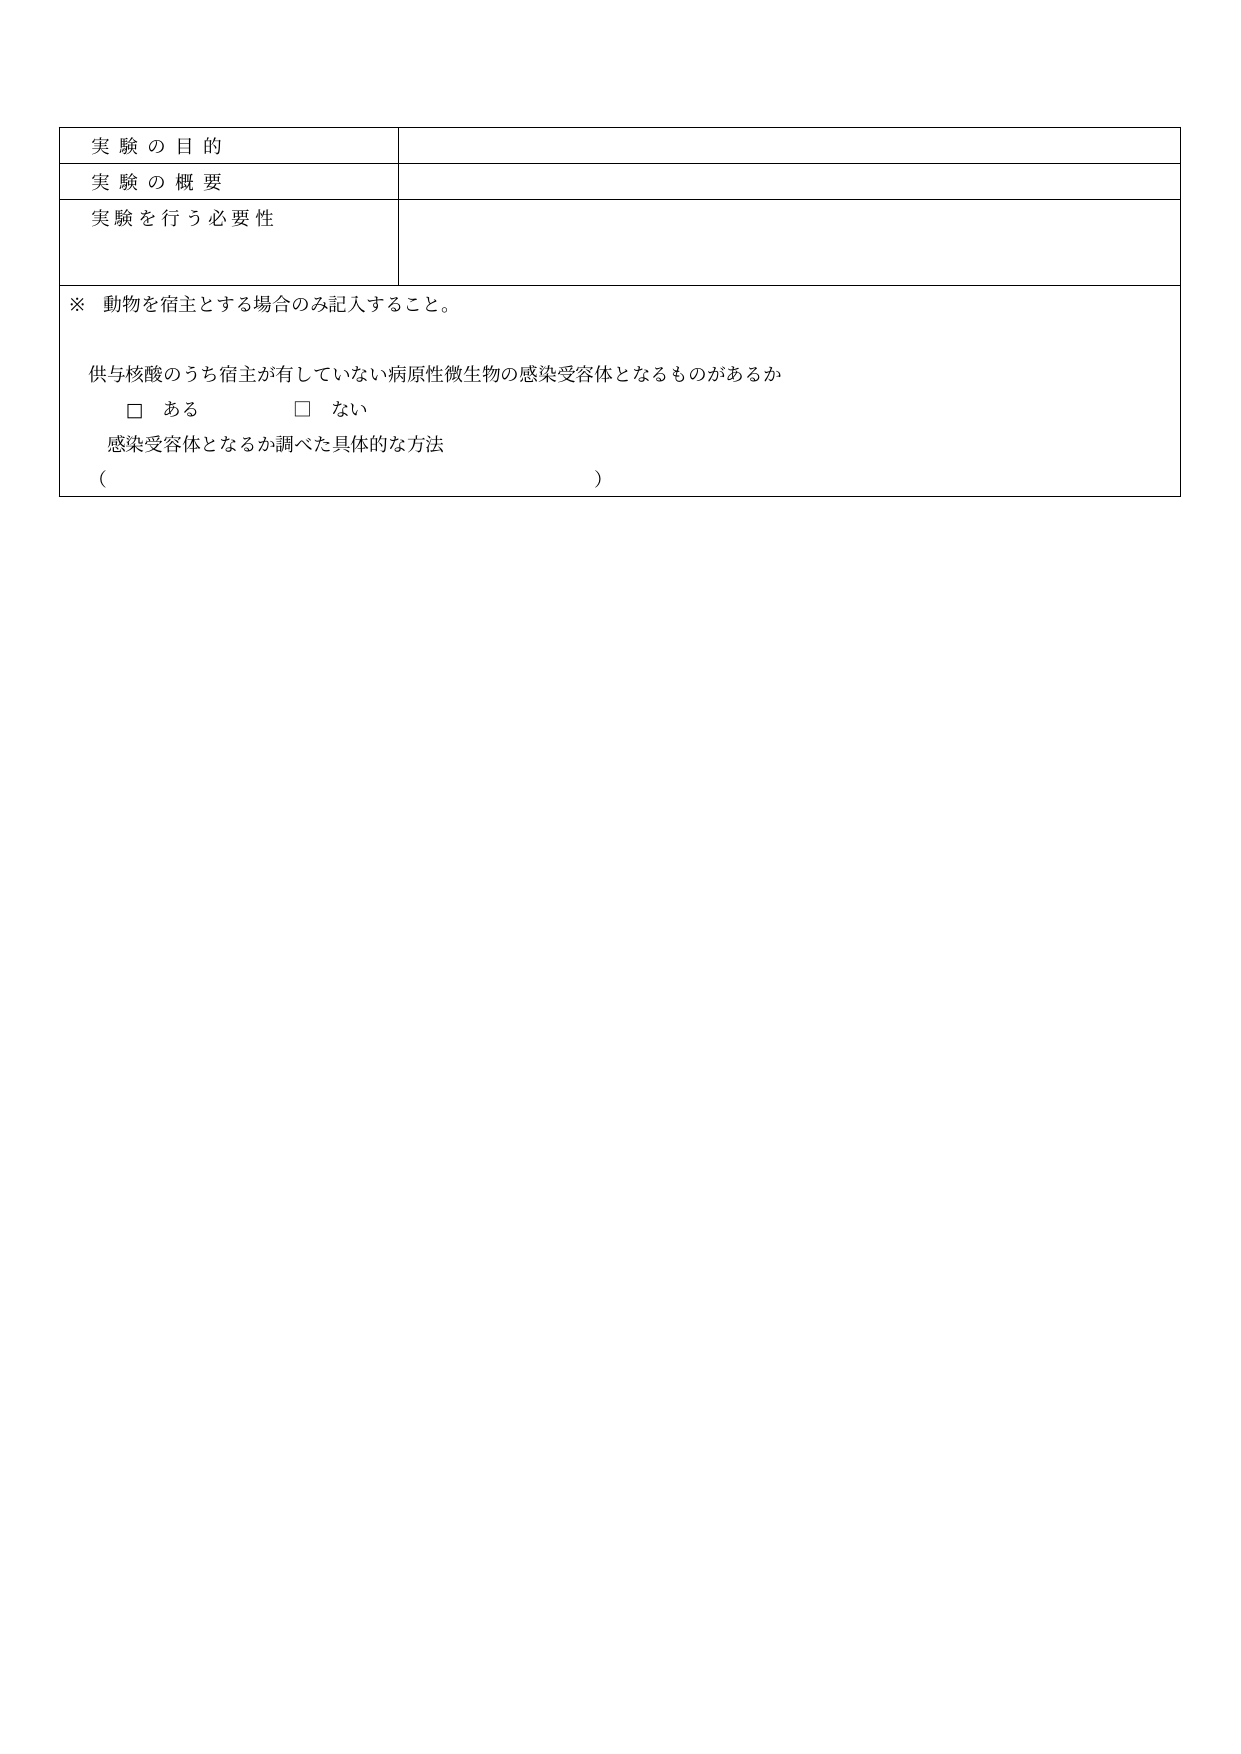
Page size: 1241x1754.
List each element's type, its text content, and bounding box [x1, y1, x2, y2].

table_cell 実験の概要 [60, 164, 398, 198]
table_cell ※ 動物を宿主とする場合のみ記入すること。 供与核酸のうち宿主が有していない病原性微生物の感染受容体となるものがあるか □ ある □ ない 感染受容体となるか調べた具体的な方法 （ ） [60, 286, 1180, 496]
table_cell [399, 200, 1180, 285]
table_cell [399, 164, 1180, 198]
table_cell 実験を行う必要性 [60, 200, 398, 285]
table_header [399, 128, 1180, 163]
table_header 実験の目的 [60, 128, 398, 163]
